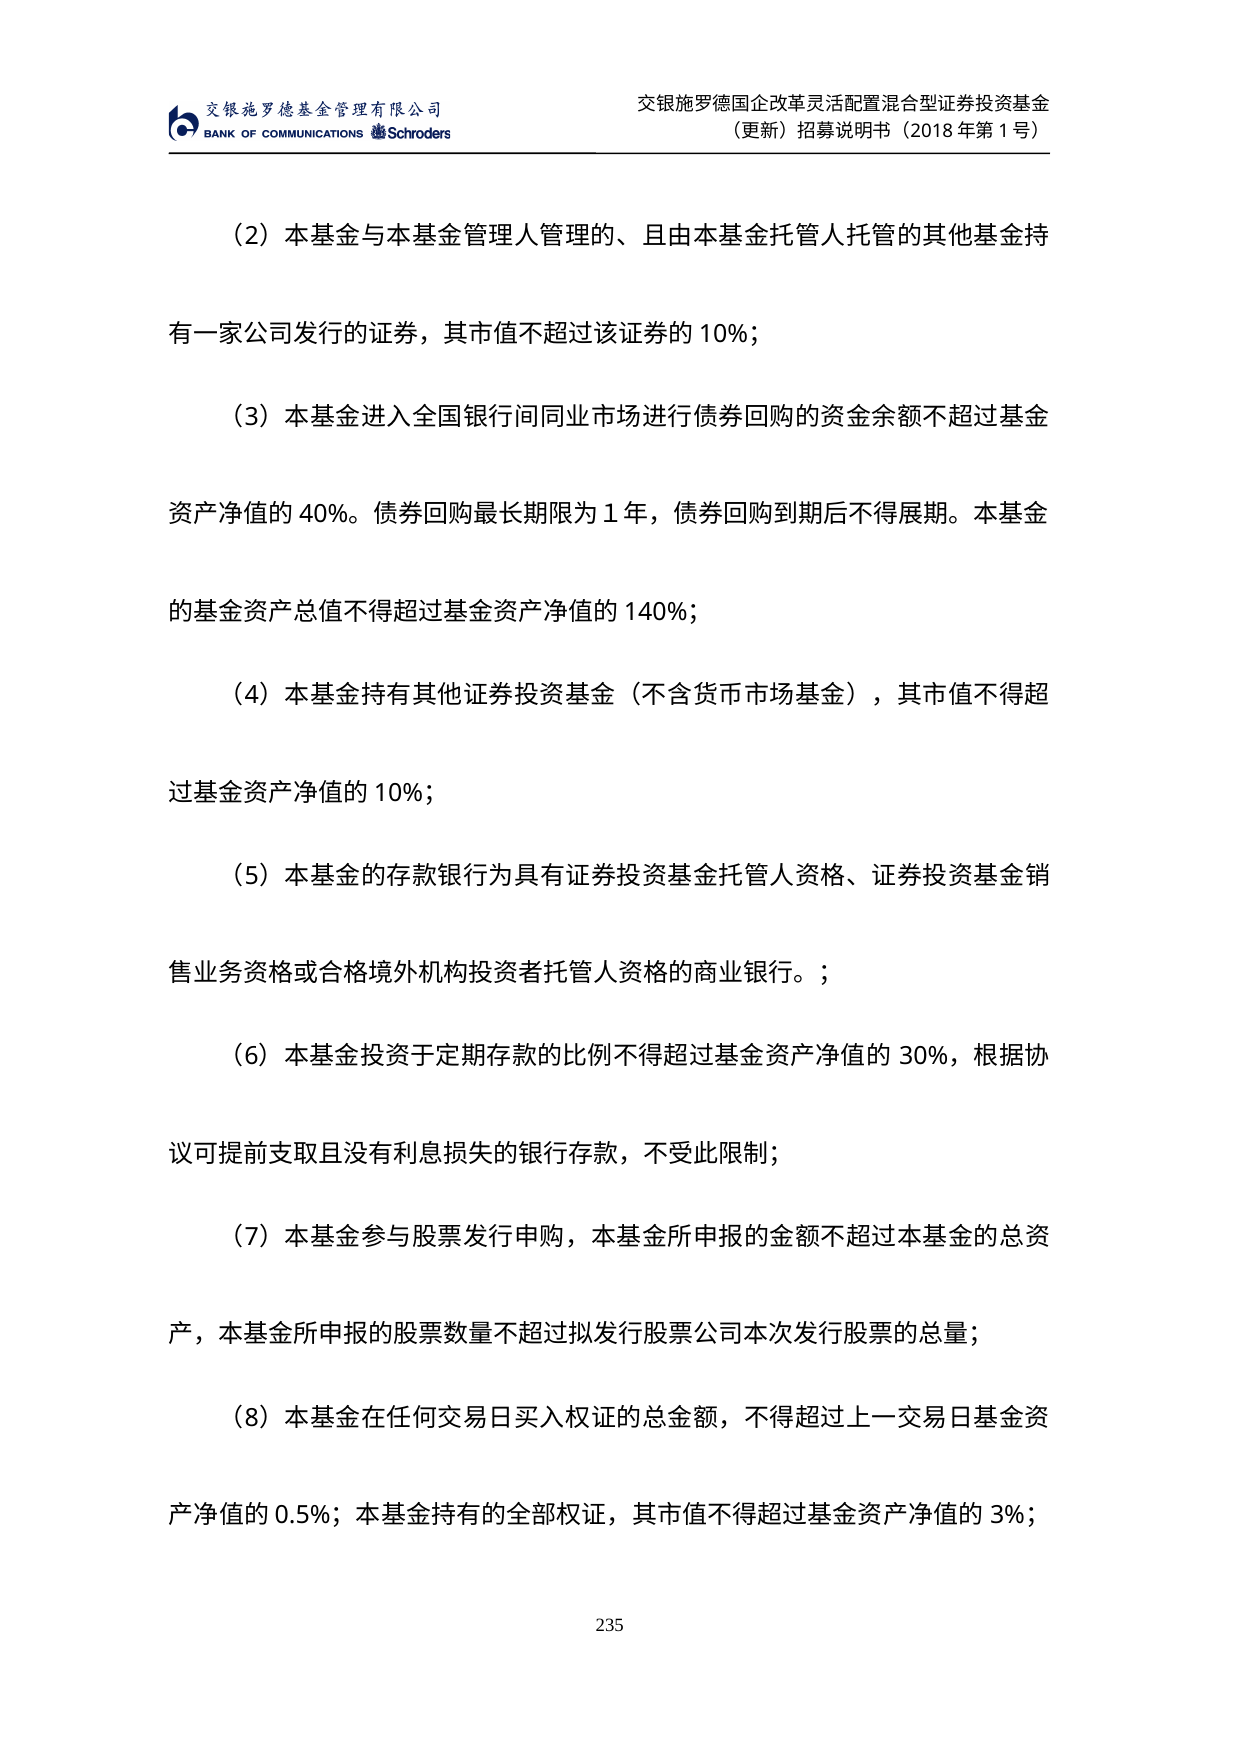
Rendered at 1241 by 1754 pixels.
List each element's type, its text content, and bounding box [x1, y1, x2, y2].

picture [168, 101, 451, 141]
text （3）本基金进入全国银行间同业市场进行债券回购的资金余额不超过基金资产净值的40%。债券回购最长期限为１年，债券回购到期后不得展期。本基金的基金资产总值不得超过基金资产净值的140%； [169, 382, 1050, 642]
text （8）本基金在任何交易日买入权证的总金额，不得超过上一交易日基金资产净值的0.5%；本基金持有的全部权证，其市值不得超过基金资产净值的3%；本基金与本基金管理人管理的、且由本基金托管人托管的其他基金持有的同一权证，不得超过该权证的10%； [169, 1383, 1050, 1545]
text （6）本基金投资于定期存款的比例不得超过基金资产净值的30%，根据协议可提前支取且没有利息损失的银行存款，不受此限制； [169, 1021, 1050, 1184]
text （5）本基金的存款银行为具有证券投资基金托管人资格、证券投资基金销售业务资格或合格境外机构投资者托管人资格的商业银行。； [169, 841, 1050, 1003]
text （4）本基金持有其他证券投资基金（不含货币市场基金），其市值不得超过基金资产净值的10%； [169, 660, 1050, 823]
text （7）本基金参与股票发行申购，本基金所申报的金额不超过本基金的总资产，本基金所申报的股票数量不超过拟发行股票公司本次发行股票的总量； [169, 1202, 1050, 1364]
text （2）本基金与本基金管理人管理的、且由本基金托管人托管的其他基金持有一家公司发行的证券，其市值不超过该证券的10%； [169, 201, 1050, 364]
